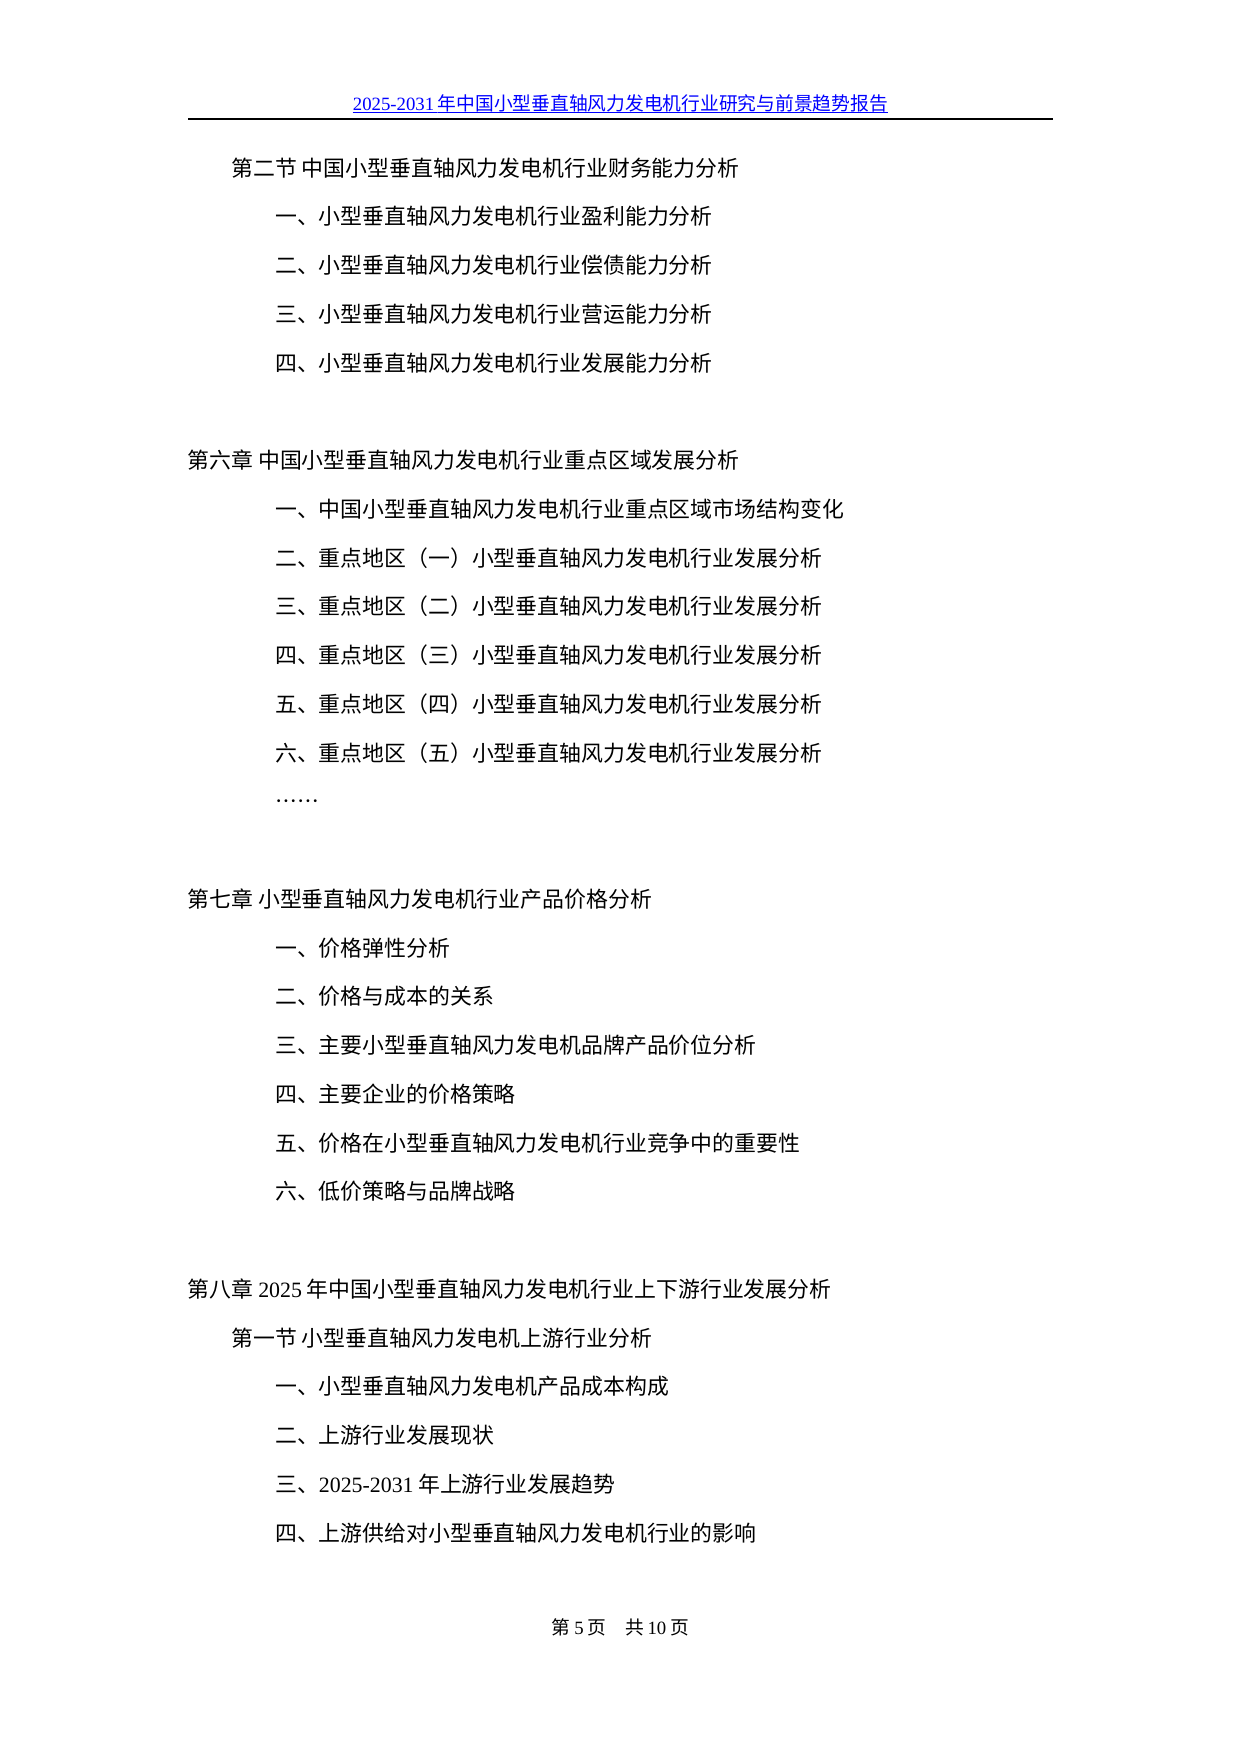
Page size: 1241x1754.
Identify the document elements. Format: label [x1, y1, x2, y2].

text [187, 150, 1053, 1548]
